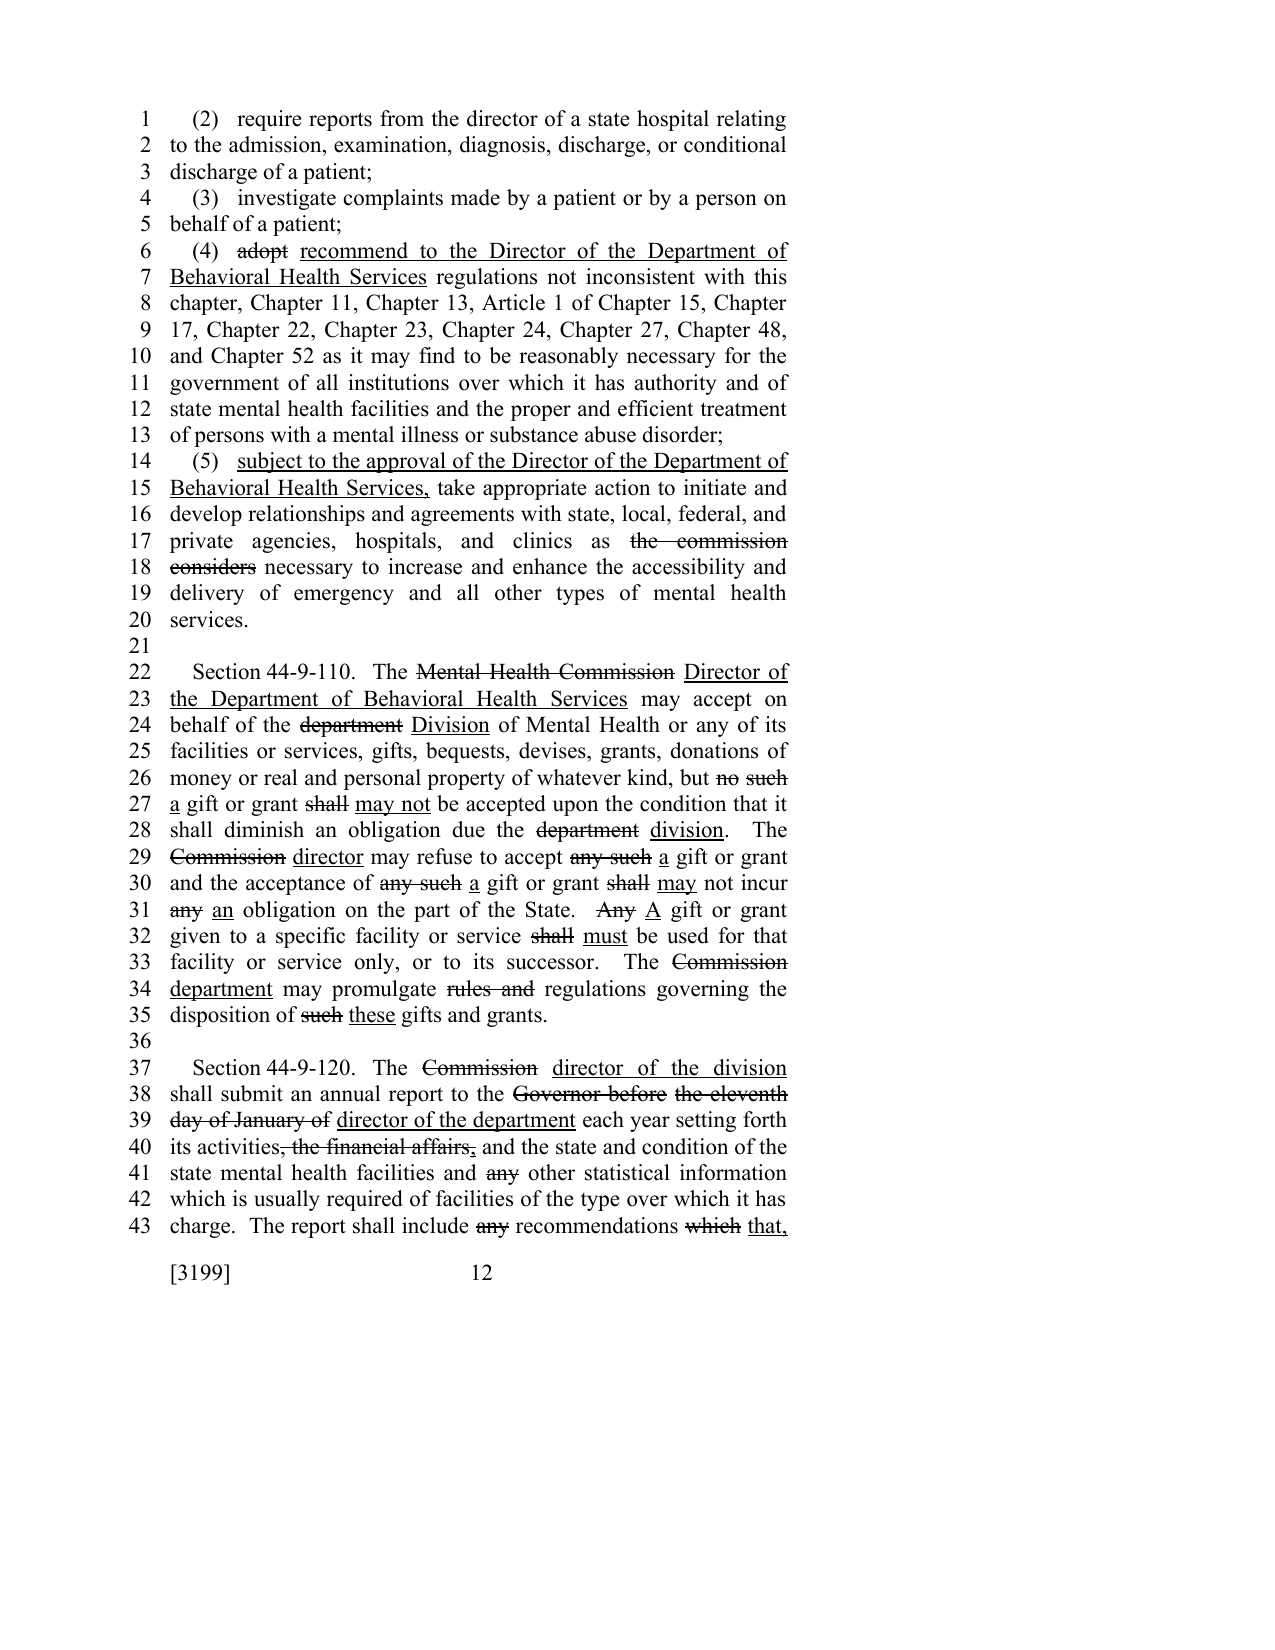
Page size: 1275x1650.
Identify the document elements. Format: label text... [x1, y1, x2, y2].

text Section 44-9-110. The Mental Health Commission Director of the Department of Behavioral Health Services may accept on behalf of the department Division of Mental Health or any of its facilities or services, gifts, bequests, devises, grants, donations of money or real and personal property of whatever kind, but no such a gift or grant shall may not be accepted upon the condition that it shall diminish an obligation due the department division. The Commission director may refuse to accept any such a gift or grant and the acceptance of any such a gift or grant shall may not incur any an obligation on the part of the State. Any A gift or grant given to a specific facility or service shall must be used for that facility or service only, or to its successor. The Commission department may promulgate rules and regulations governing the disposition of such these gifts and grants. [169, 658, 787, 1027]
text (4) adopt recommend to the Director of the Department of Behavioral Health Services regulations not inconsistent with this chapter, Chapter 11, Chapter 13, Article 1 of Chapter 15, Chapter 17, Chapter 22, Chapter 23, Chapter 24, Chapter 27, Chapter 48, and Chapter 52 as it may find to be reasonably necessary for the government of all institutions over which it has authority and of state mental health facilities and the proper and efficient treatment of persons with a mental illness or substance abuse disorder; [169, 237, 787, 448]
text (3) investigate complaints made by a patient or by a person on behalf of a patient; [169, 184, 787, 237]
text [169, 1054, 787, 1238]
text (5) subject to the approval of the Director of the Department of Behavioral Health Services, take appropriate action to initiate and develop relationships and agreements with state, local, federal, and private agencies, hospitals, and clinics as the commission considers necessary to increase and enhance the accessibility and delivery of emergency and all other types of mental health services. [169, 448, 787, 632]
text (2) require reports from the director of a state hospital relating to the admission, examination, diagnosis, discharge, or conditional discharge of a patient; [169, 105, 787, 184]
